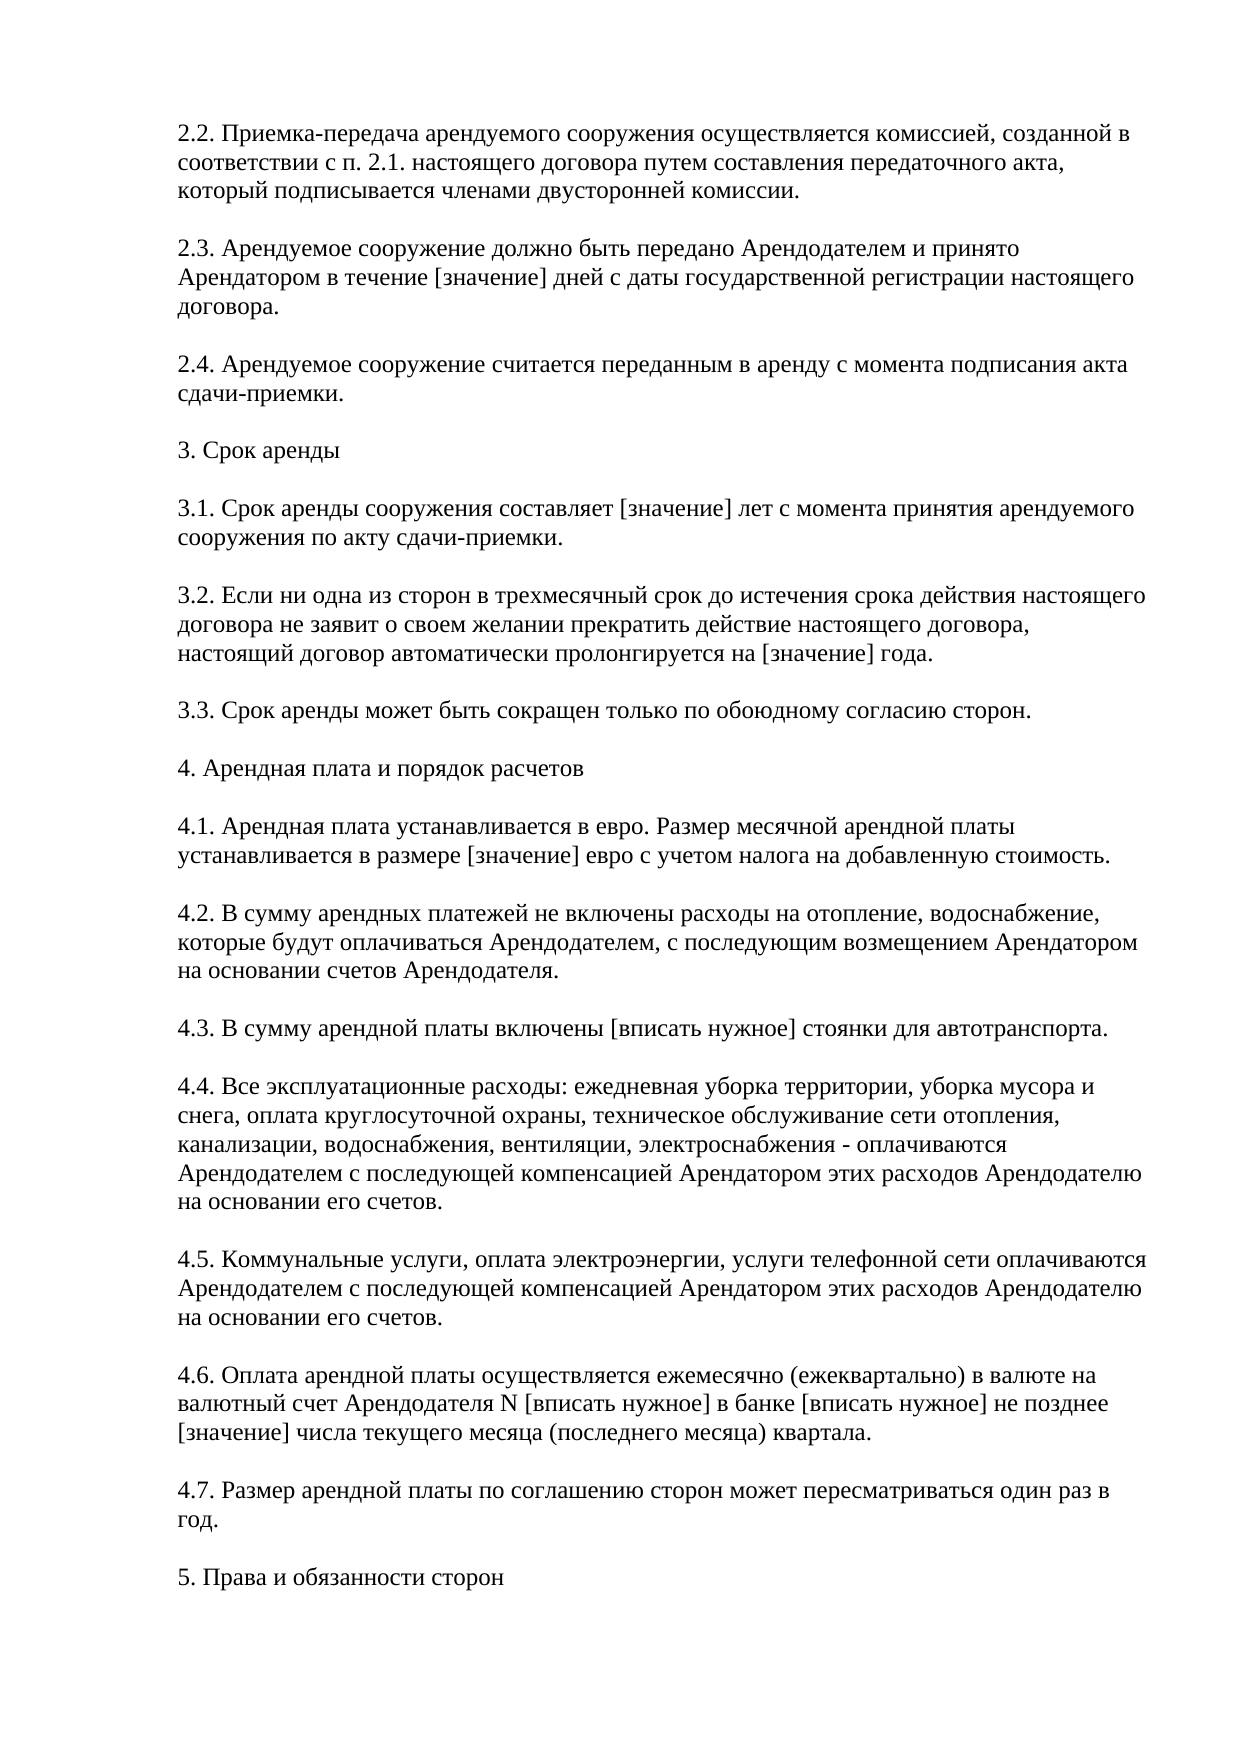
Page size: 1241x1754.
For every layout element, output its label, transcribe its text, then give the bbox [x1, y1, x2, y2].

text 4.6. Оплата арендной платы осуществляется ежемесячно (ежеквартально) в валюте на валютный счет Арендодателя N [вписать нужное] в банке [вписать нужное] не позднее [значение] числа текущего месяца (последнего месяца) квартала. [177, 1360, 1152, 1446]
text 4. Арендная плата и порядок расчетов [177, 753, 1152, 782]
text 4.4. Все эксплуатационные расходы: ежедневная уборка территории, уборка мусора и снега, оплата круглосуточной охраны, техническое обслуживание сети отопления, канализации, водоснабжения, вентиляции, электроснабжения - оплачиваются Арендодателем с последующей компенсацией Арендатором этих расходов Арендодателю на основании его счетов. [177, 1071, 1152, 1215]
text 4.1. Арендная плата устанавливается в евро. Размер месячной арендной платы устанавливается в размере [значение] евро с учетом налога на добавленную стоимость. [177, 811, 1152, 869]
text 4.3. В сумму арендной платы включены [вписать нужное] стоянки для автотранспорта. [177, 1013, 1152, 1042]
text 4.2. В сумму арендных платежей не включены расходы на отопление, водоснабжение, которые будут оплачиваться Арендодателем, с последующим возмещением Арендатором на основании счетов Арендодателя. [177, 898, 1152, 984]
text 3.3. Срок аренды может быть сокращен только по обоюдному согласию сторон. [177, 696, 1152, 724]
text 2.4. Арендуемое сооружение считается переданным в аренду с момента подписания акта сдачи-приемки. [177, 349, 1152, 406]
text 4.7. Размер арендной платы по соглашению сторон может пересматриваться один раз в год. [177, 1475, 1152, 1533]
text 2.3. Арендуемое сооружение должно быть передано Арендодателем и принято Арендатором в течение [значение] дней с даты государственной регистрации настоящего договора. [177, 233, 1152, 320]
text 3.2. Если ни одна из сторон в трехмесячный срок до истечения срока действия настоящего договора не заявит о своем желании прекратить действие настоящего договора, настоящий договор автоматически пролонгируется на [значение] года. [177, 580, 1152, 666]
text 2.2. Приемка-передача арендуемого сооружения осуществляется комиссией, созданной в соответствии с п. 2.1. настоящего договора путем составления передаточного акта, который подписывается членами двусторонней комиссии. [177, 118, 1152, 204]
text 5. Права и обязанности сторон [177, 1562, 1152, 1591]
text 3. Срок аренды [177, 436, 1152, 464]
text 4.5. Коммунальные услуги, оплата электроэнергии, услуги телефонной сети оплачиваются Арендодателем с последующей компенсацией Арендатором этих расходов Арендодателю на основании его счетов. [177, 1244, 1152, 1331]
text 3.1. Срок аренды сооружения составляет [значение] лет с момента принятия арендуемого сооружения по акту сдачи-приемки. [177, 493, 1152, 551]
